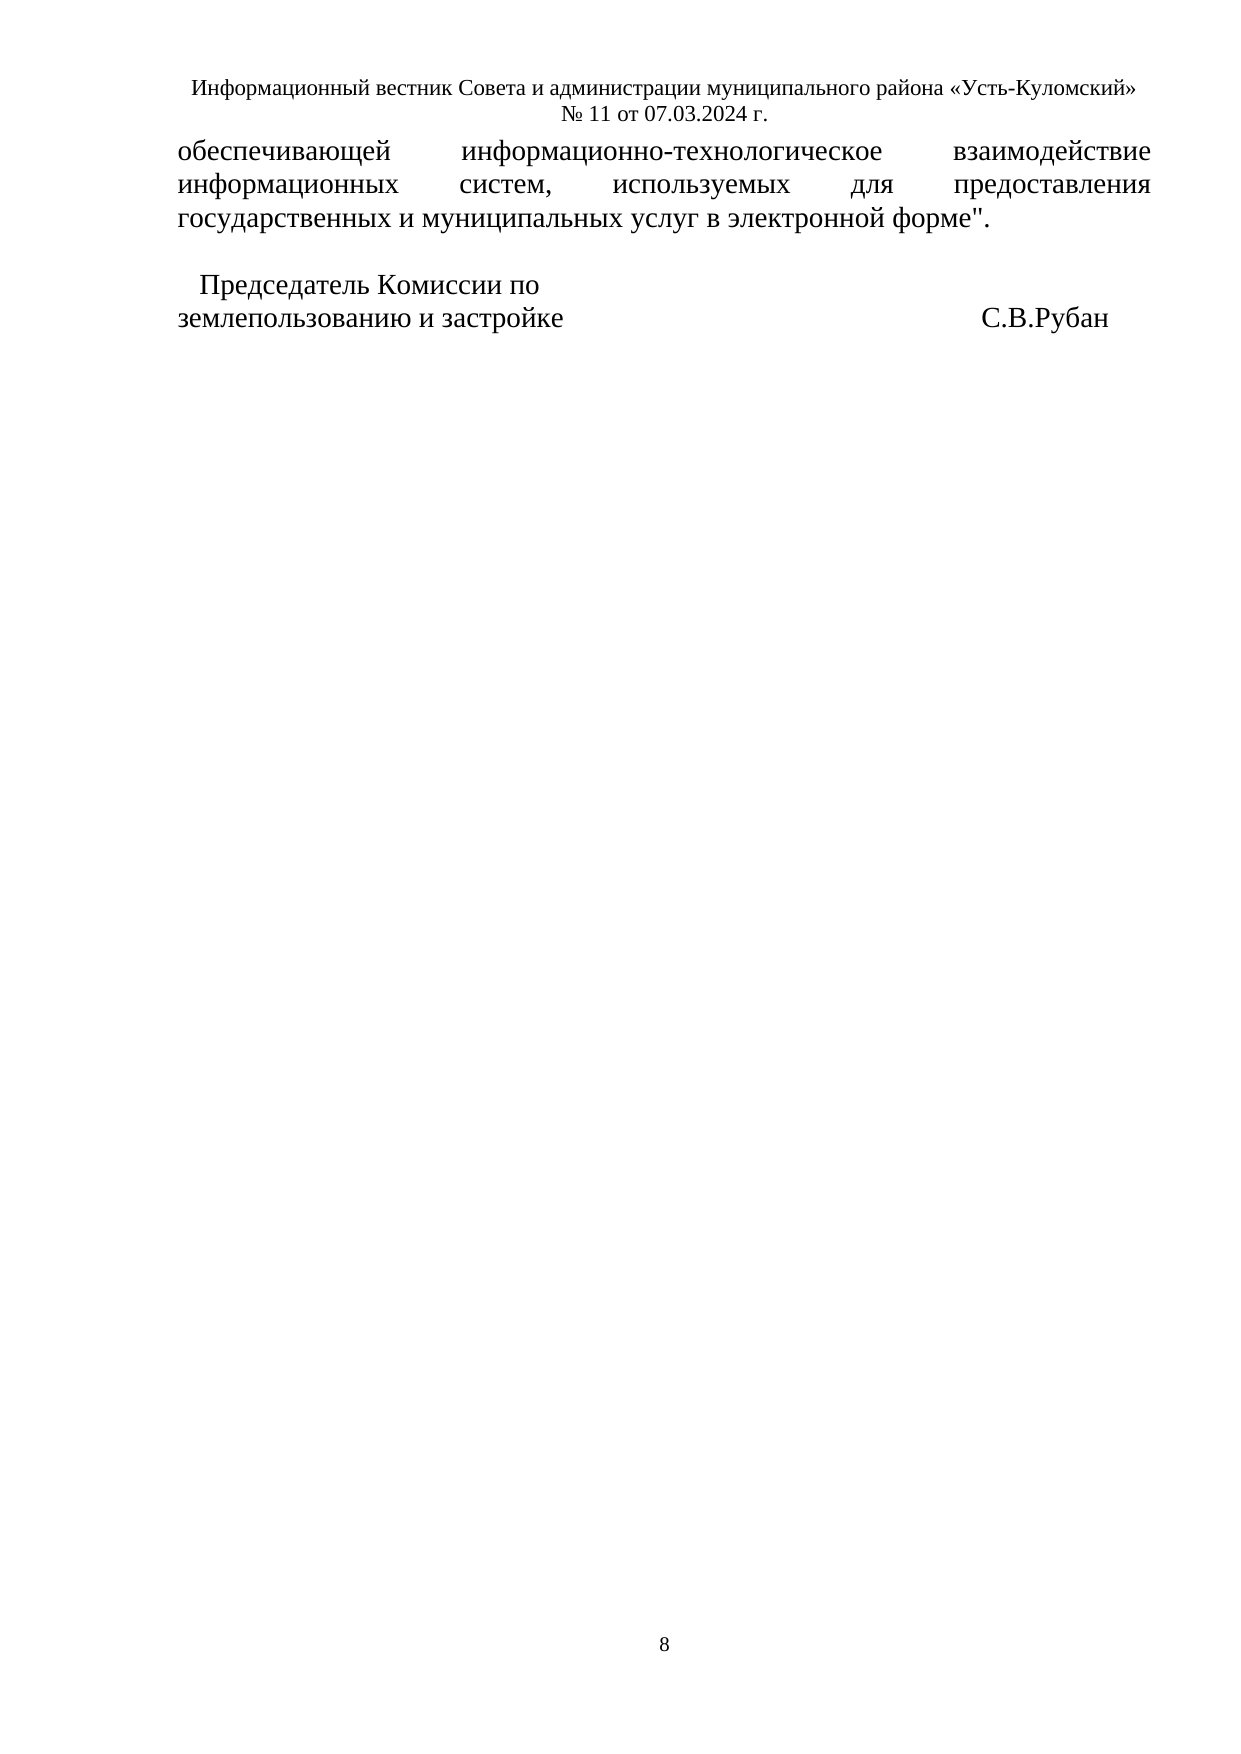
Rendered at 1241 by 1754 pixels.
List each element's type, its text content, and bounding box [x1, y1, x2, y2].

text землепользованию и застройке С.В.Рубан [177, 301, 1152, 334]
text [177, 133, 1152, 233]
text Председатель Комиссии по [177, 267, 1152, 301]
